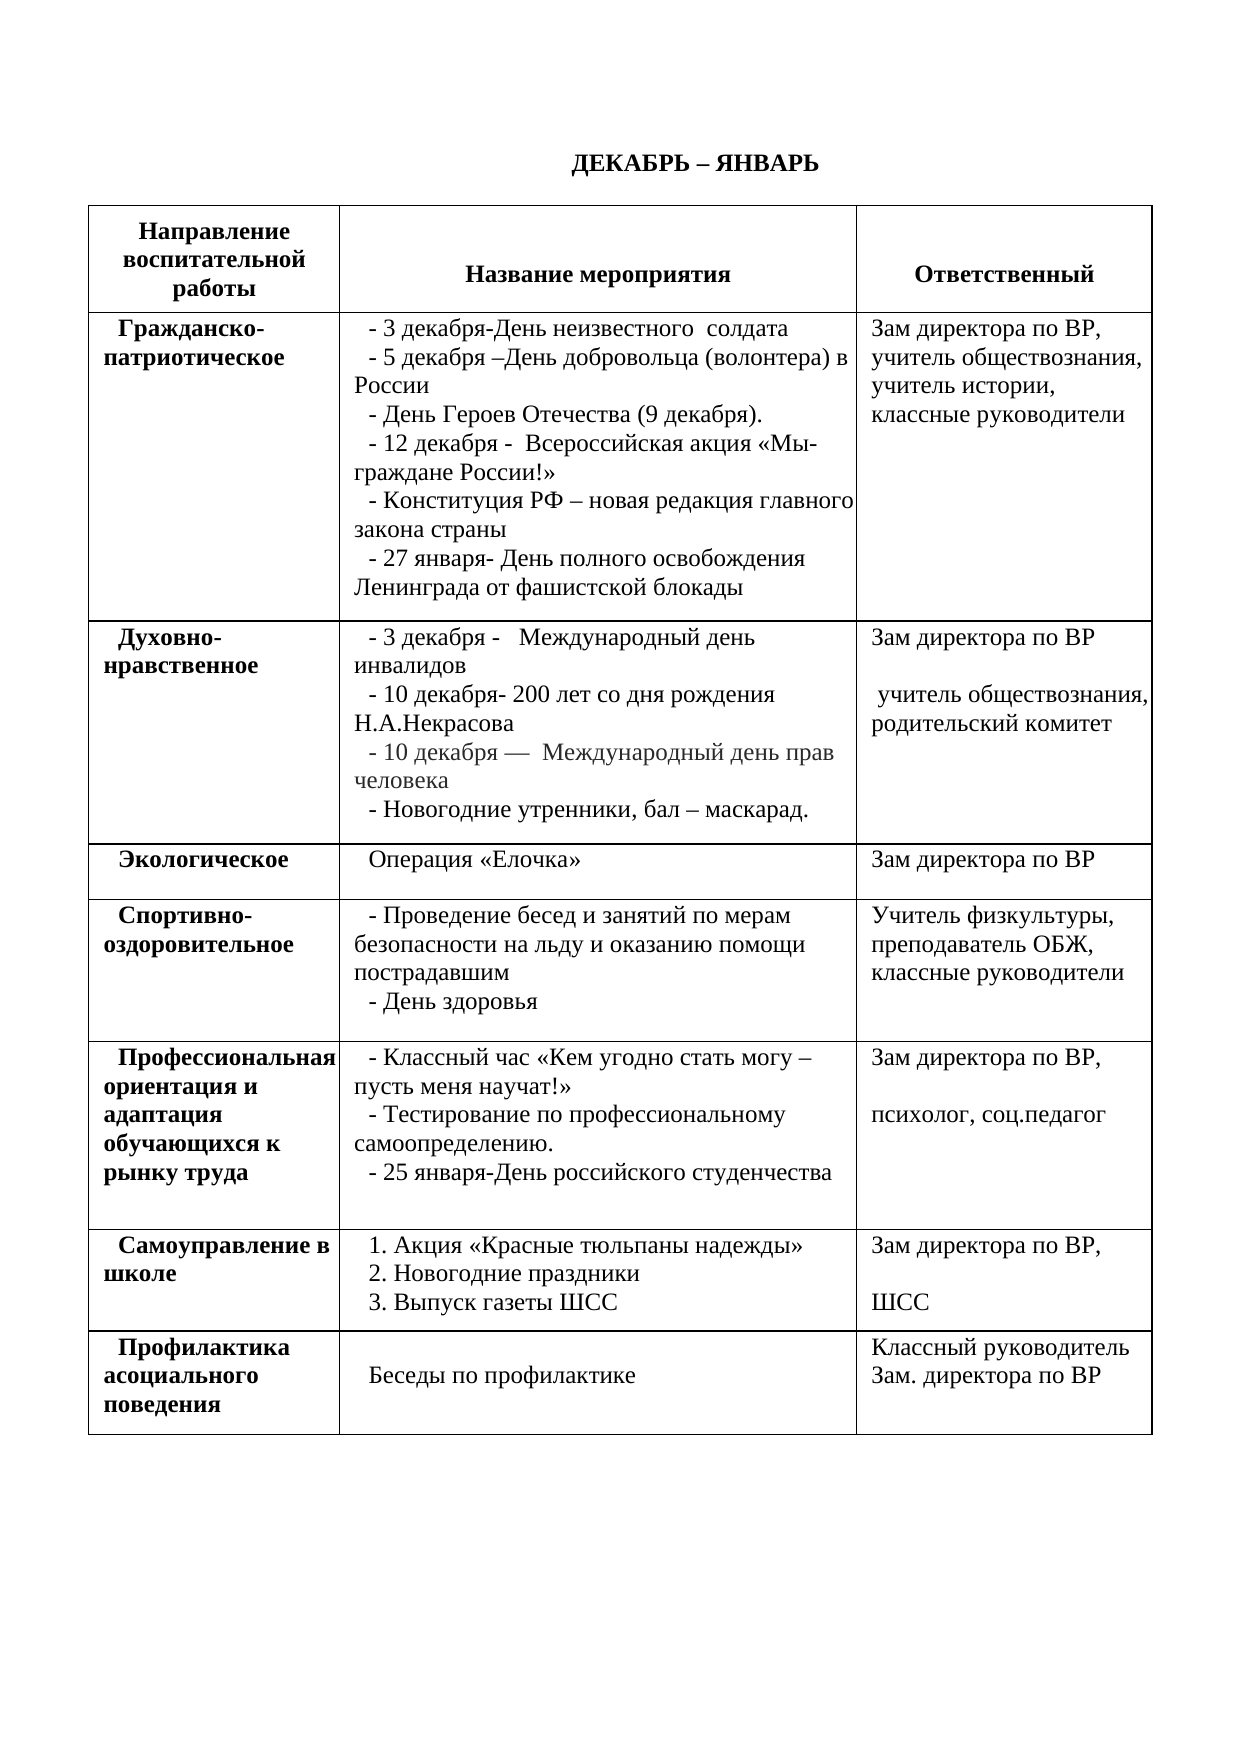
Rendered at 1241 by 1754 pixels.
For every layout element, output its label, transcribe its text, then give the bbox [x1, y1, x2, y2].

table_cell Зам директора по ВР [857, 845, 1151, 899]
table_cell Профилактика асоциального поведения [89, 1332, 339, 1434]
table_cell Зам директора по ВР учитель обществознания, родительский комитет [857, 622, 1151, 843]
table_cell - Классный час «Кем угодно стать могу – пусть меня научат!» - Тестирование по профессиональному самоопределению. - 25 января-День российского студенчества [340, 1042, 856, 1228]
table_cell Самоуправление в школе [89, 1230, 339, 1330]
text ДЕКАБРЬ – ЯНВАРЬ [571, 148, 1169, 176]
table_cell 1. Акция «Красные тюльпаны надежды» 2. Новогодние праздники 3. Выпуск газеты ШСС [340, 1230, 856, 1330]
table_cell Классный руководитель Зам. директора по ВР [857, 1332, 1151, 1434]
table_cell Профессиональная ориентация и адаптация обучающихся к рынку труда [89, 1042, 339, 1228]
table_cell - 3 декабря - Международный день инвалидов - 10 декабря- 200 лет со дня рождения Н.А.Некрасова - 10 декабря — Международный день прав человека - Новогодние утренники, бал – маскарад. [340, 622, 856, 843]
table_cell Экологическое [89, 845, 339, 899]
table_header Ответственный [857, 206, 1151, 312]
table_cell Зам директора по ВР, психолог, соц.педагог [857, 1042, 1151, 1228]
table_cell Учитель физкультуры, преподаватель ОБЖ, классные руководители [857, 900, 1151, 1041]
table_cell Спортивно-оздоровительное [89, 900, 339, 1041]
table_cell Зам директора по ВР, ШСС [857, 1230, 1151, 1330]
table_header Название мероприятия [340, 206, 856, 312]
table_cell Операция «Елочка» [340, 845, 856, 899]
table_cell Духовно-нравственное [89, 622, 339, 843]
table_cell Гражданско-патриотическое [89, 313, 339, 620]
table_cell Беседы по профилактике [340, 1332, 856, 1434]
table_cell - 3 декабря-День неизвестного солдата - 5 декабря –День добровольца (волонтера) в России - День Героев Отечества (9 декабря). - 12 декабря - Всероссийская акция «Мы- граждане России!» - Конституция РФ – новая редакция главного закона страны - 27 января- День полного освобождения Ленинграда от фашистской блокады [340, 313, 856, 620]
table_cell Зам директора по ВР, учитель обществознания, учитель истории, классные руководители [857, 313, 1151, 620]
table_header Направление воспитательной работы [89, 206, 339, 312]
table_cell - Проведение бесед и занятий по мерам безопасности на льду и оказанию помощи пострадавшим - День здоровья [340, 900, 856, 1041]
